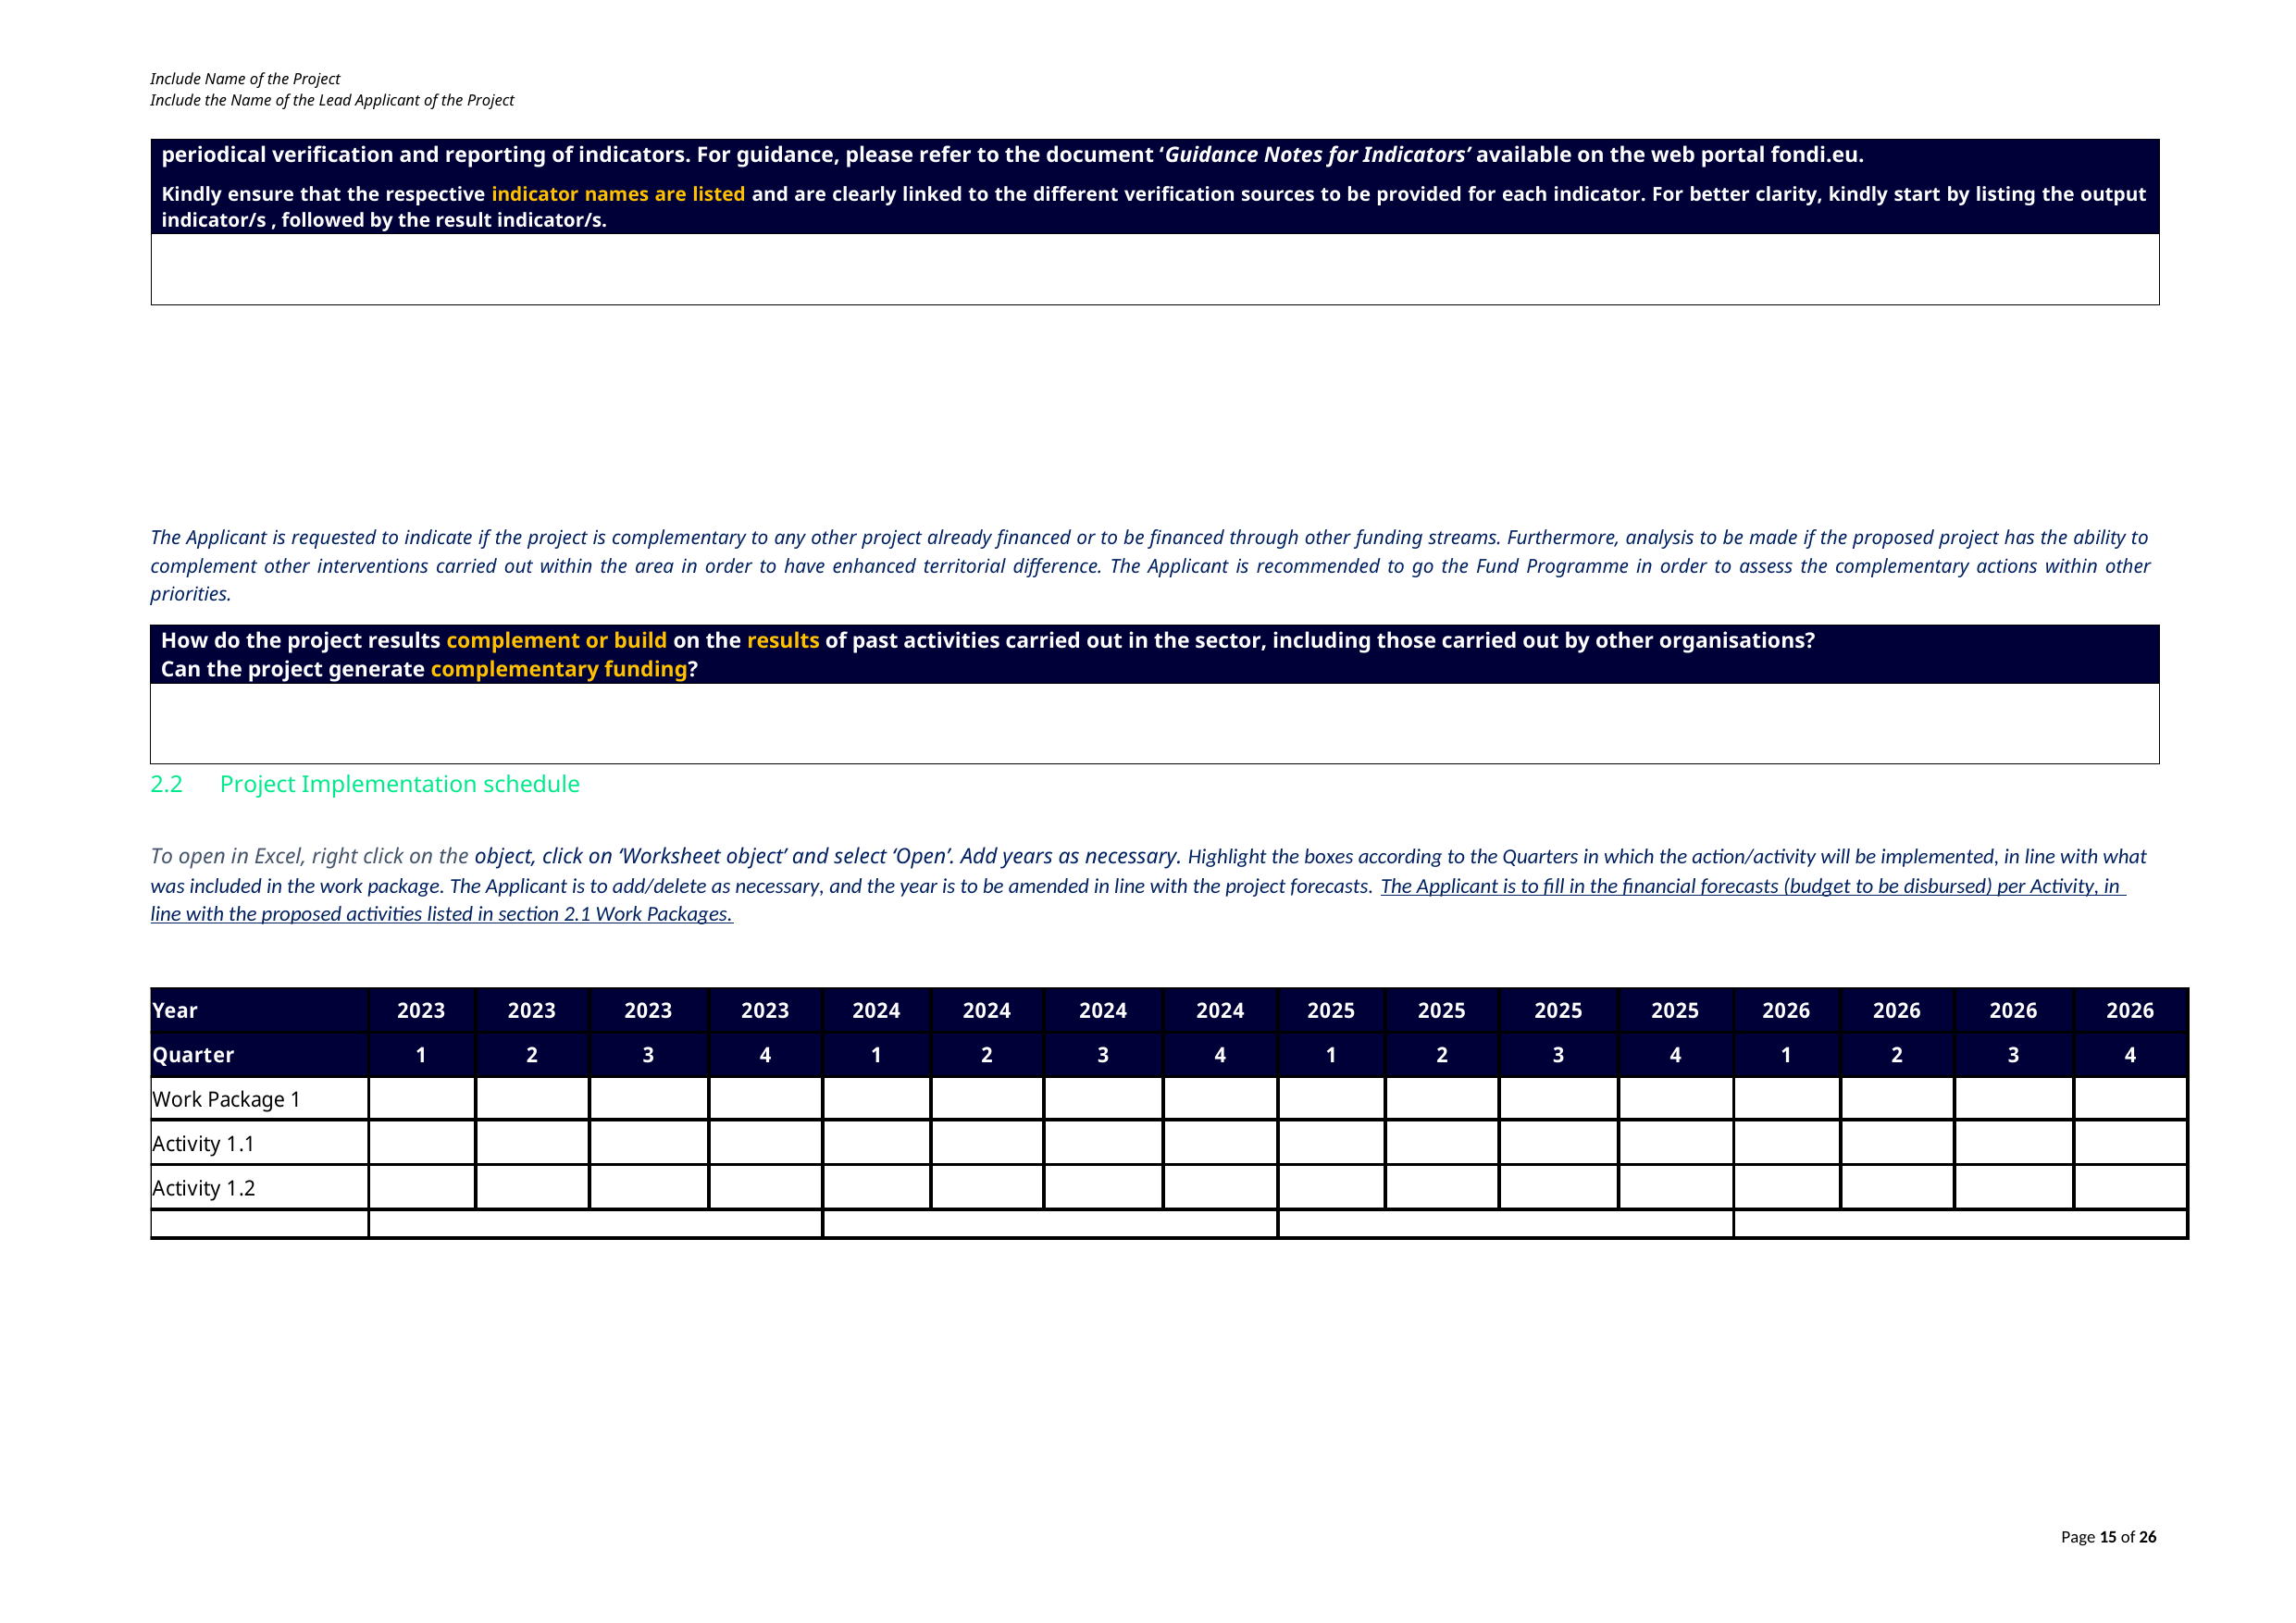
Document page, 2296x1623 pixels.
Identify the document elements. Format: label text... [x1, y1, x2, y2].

text The Applicant is requested to indicate if the project is complementary to any other project already financed or to be financed through other funding streams. Furthermore, analysis to be made if the proposed project has the ability to complement other interventions carried out within the area in order to have enhanced territorial difference. The Applicant is recommended to go the Fund Programme in order to assess the complementary actions within other priorities. [150, 524, 2156, 607]
text To open in Excel, right click on the object, click on ‘Worksheet object’ and select ‘Open’. Add years as necessary. Highlight the boxes according to the Quarters in which the action/activity will be implemented, in line with what was included in the work package. The Applicant is to add/delete as necessary, and the year is to be amended in line with the project forecasts. The Applicant is to fill in the financial forecasts (budget to be disbursed) per Activity, in line with the proposed activities listed in section 2.1 Work Packages. [150, 841, 2156, 926]
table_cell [152, 140, 2159, 233]
table_cell [152, 234, 2159, 304]
table_cell [151, 684, 2159, 763]
subtitle Project Implementation schedule [150, 768, 2156, 799]
table_header How do the project results complement or build on the results of past activities carried out in the sector, including those carried out by other organisations? Can the project generate complementary funding? [151, 626, 2159, 683]
